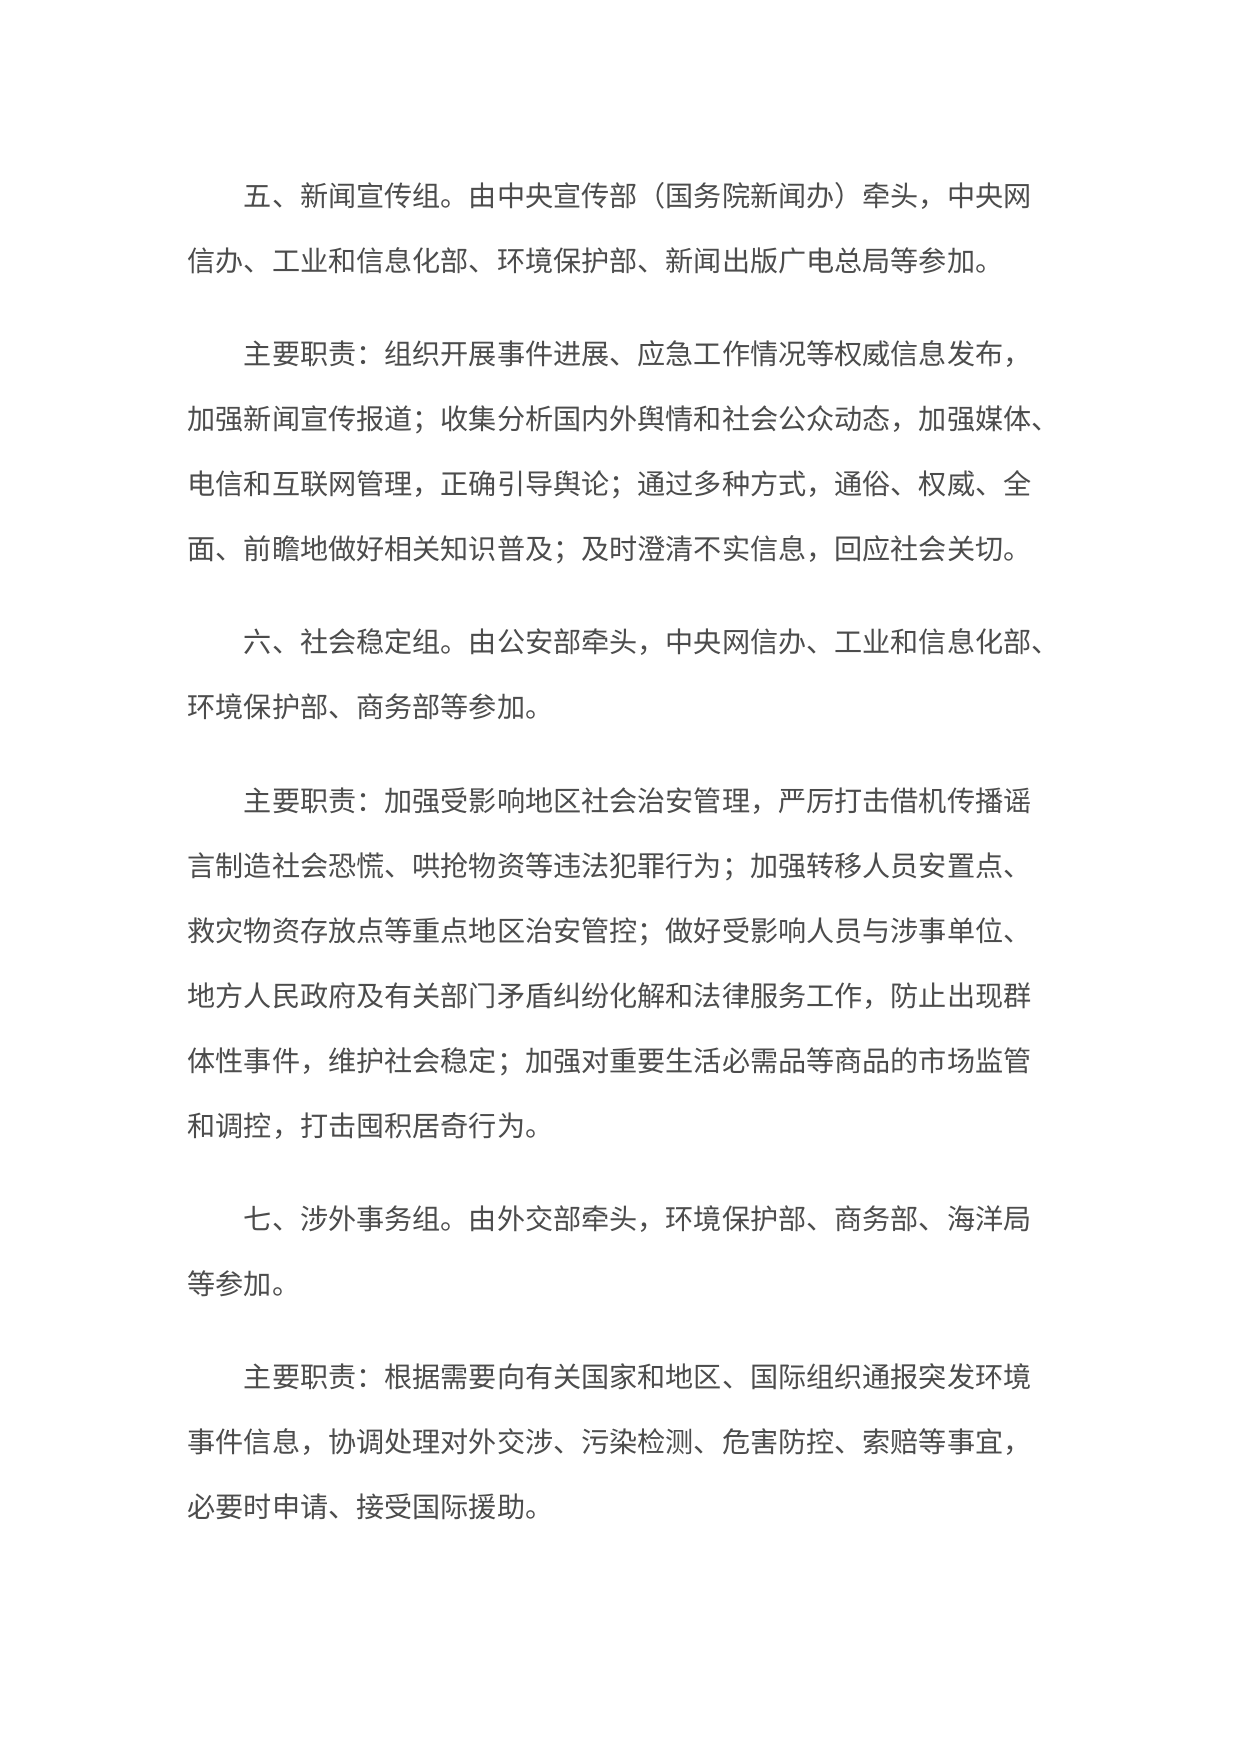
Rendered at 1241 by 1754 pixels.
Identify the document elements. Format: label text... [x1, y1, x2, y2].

text 主要职责：组织开展事件进展、应急工作情况等权威信息发布，加强新闻宣传报道；收集分析国内外舆情和社会公众动态，加强媒体、电信和互联网管理，正确引导舆论；通过多种方式，通俗、权威、全面、前瞻地做好相关知识普及；及时澄清不实信息，回应社会关切。 [187, 320, 1053, 580]
text 七、涉外事务组。由外交部牵头，环境保护部、商务部、海洋局等参加。 [187, 1184, 1053, 1314]
text 主要职责：加强受影响地区社会治安管理，严厉打击借机传播谣言制造社会恐慌、哄抢物资等违法犯罪行为；加强转移人员安置点、救灾物资存放点等重点地区治安管控；做好受影响人员与涉事单位、地方人民政府及有关部门矛盾纠纷化解和法律服务工作，防止出现群体性事件，维护社会稳定；加强对重要生活必需品等商品的市场监管和调控，打击囤积居奇行为。 [187, 766, 1053, 1156]
text 六、社会稳定组。由公安部牵头，中央网信办、工业和信息化部、环境保护部、商务部等参加。 [187, 608, 1053, 738]
text 主要职责：根据需要向有关国家和地区、国际组织通报突发环境事件信息，协调处理对外交涉、污染检测、危害防控、索赔等事宜，必要时申请、接受国际援助。 [187, 1343, 1053, 1538]
text 五、新闻宣传组。由中央宣传部（国务院新闻办）牵头，中央网信办、工业和信息化部、环境保护部、新闻出版广电总局等参加。 [187, 162, 1053, 292]
